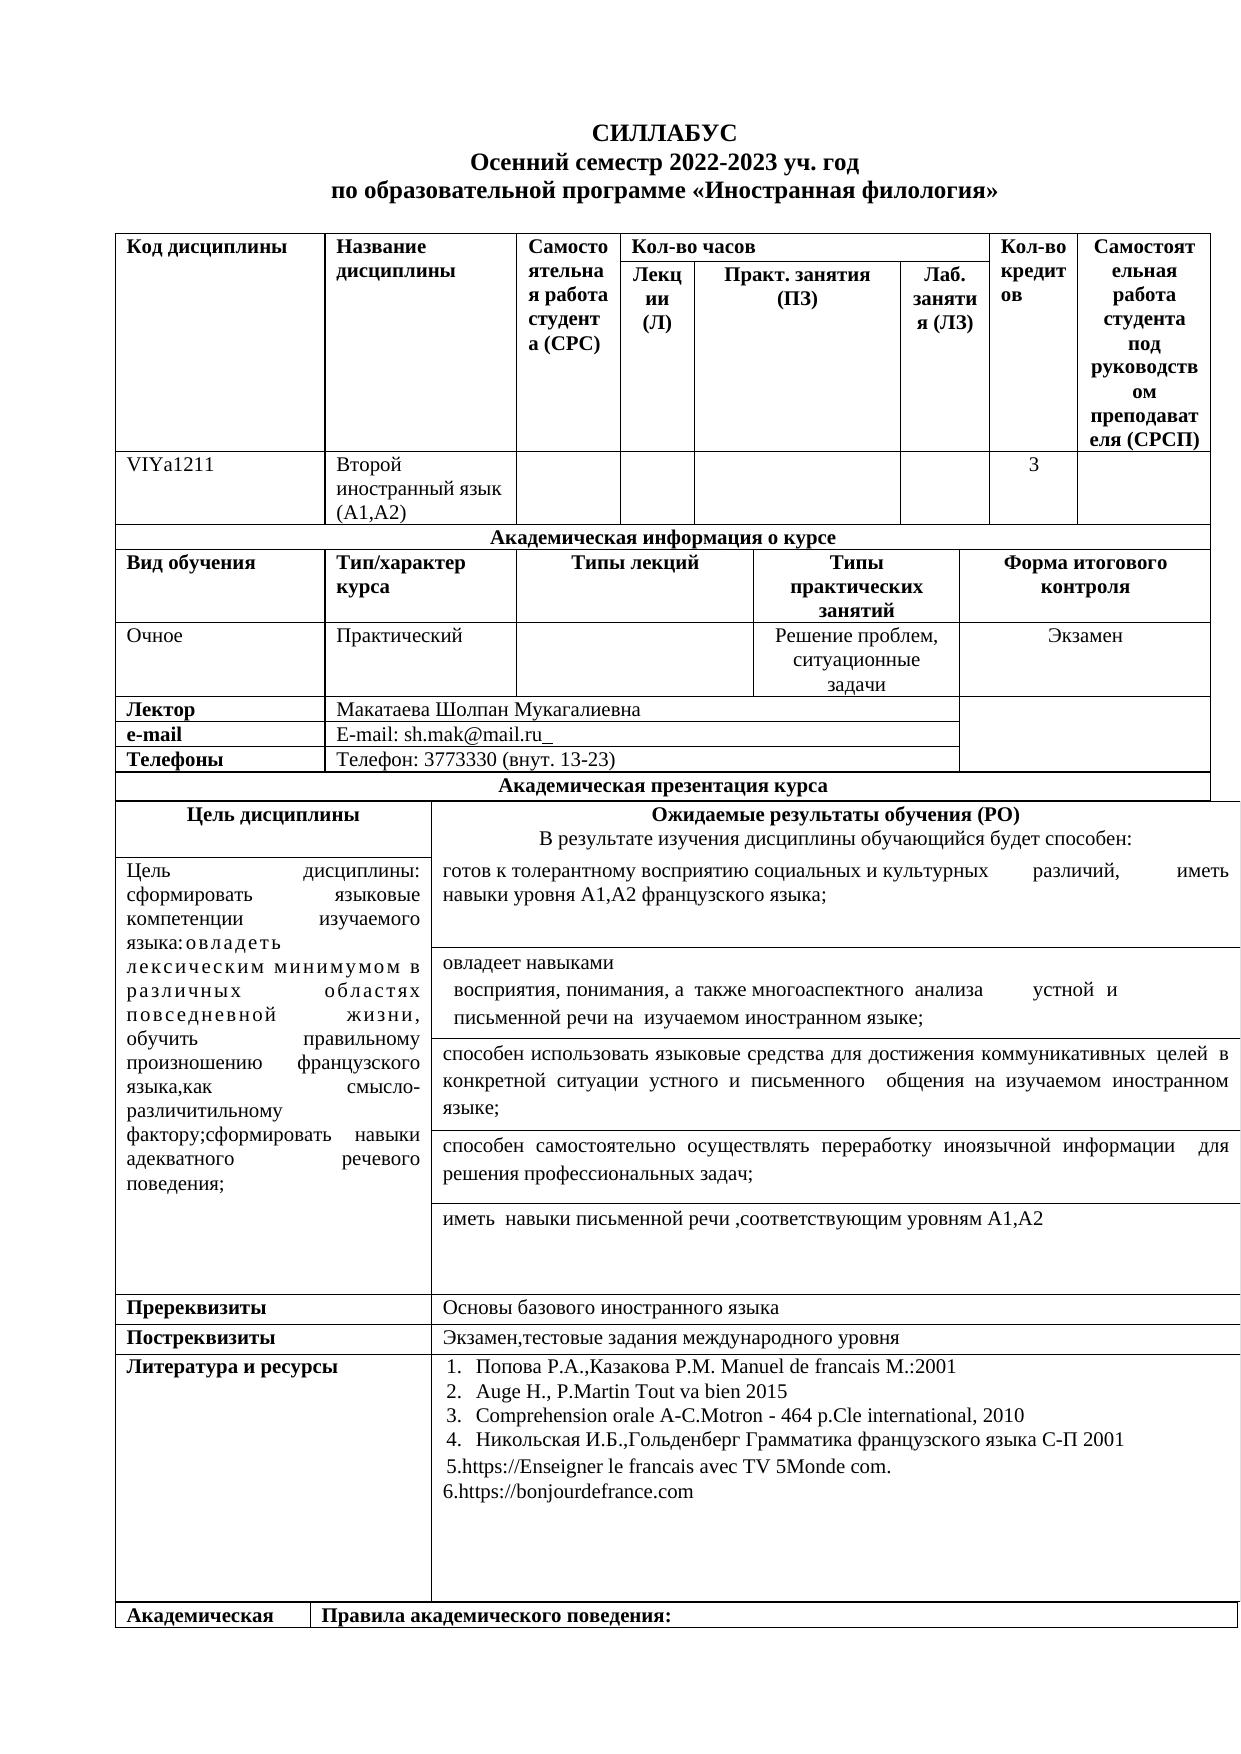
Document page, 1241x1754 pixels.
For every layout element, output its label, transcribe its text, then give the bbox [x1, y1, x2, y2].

table_cell Тип/характер курса [326, 550, 516, 622]
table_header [311, 1603, 1237, 1627]
table_cell Практический [326, 623, 516, 696]
table_cell [621, 452, 694, 524]
table_cell 3 [990, 452, 1077, 524]
text по образовательной программе «Иностранная филология» [177, 176, 1152, 204]
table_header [116, 1603, 310, 1627]
table_cell [517, 623, 753, 696]
table_cell Макатаева Шолпан Мукагалиевна [326, 697, 959, 721]
table_cell готов к толерантному восприятию социальных и культурных различий, иметь навыки уровня А1,А2 французского языка; [432, 857, 1240, 947]
table_cell Экзамен [960, 623, 1210, 696]
table_cell Пререквизиты [116, 1295, 431, 1324]
table_cell VIYa1211 [116, 452, 324, 524]
table_cell Телефоны [116, 747, 324, 771]
table_header Цель дисциплины [116, 802, 431, 857]
table_header Академическая презентация курса [116, 773, 1210, 800]
table_cell [695, 452, 900, 524]
table_cell Основы базового иностранного языка [432, 1295, 1240, 1324]
table_cell Литература и ресурсы [116, 1355, 431, 1601]
table_header Ожидаемые результаты обучения (РО) В результате изучения дисциплины обучающийся будет способен: [432, 802, 1240, 857]
table_cell Второй иностранный язык (А1,А2) [326, 452, 516, 524]
table_cell e-mail [116, 722, 324, 746]
table_cell Телефон: 3773330 (внут. 13-23) [326, 747, 959, 771]
table_cell Постреквизиты [116, 1325, 431, 1353]
table_cell E-mail: sh.mak@mail.ru [326, 722, 959, 746]
table_cell иметь навыки письменной речи ,соответствующим уровням А1,А2 [432, 1204, 1240, 1294]
table_cell [1078, 452, 1210, 524]
table_cell способен самостоятельно осуществлять переработку иноязычной информации для решения профессиональных задач; [432, 1131, 1240, 1202]
table_cell Академическая информация о курсе [116, 525, 1210, 549]
table_cell Типы лекций [517, 550, 753, 622]
table_cell Лекции (Л) [621, 262, 694, 451]
table_cell Лектор [116, 697, 324, 721]
text Осенний семестр 2022-2023 уч. год [177, 147, 1152, 176]
table_cell Форма итогового контроля [960, 550, 1210, 622]
table_cell Практ. занятия (ПЗ) [695, 262, 900, 451]
table_header Название дисциплины [326, 234, 516, 451]
table_cell [960, 697, 1210, 771]
text СИЛЛАБУС [177, 118, 1152, 147]
table_cell [517, 452, 620, 524]
table_cell Цель дисциплины: сформировать языковые компетенции изучаемого языка:овладеть лексическим минимумом в различных областях повседневной жизни, обучить правильному произношению французского языка,как смысло-различитильному фактору;сформировать навыки адекватного речевого поведения; [116, 858, 431, 1294]
table_cell [901, 452, 989, 524]
table_header Самостоятельная работа студента (СРС) [517, 234, 620, 451]
table_header Код дисциплины [116, 234, 324, 451]
table_cell Типы практических занятий [754, 550, 959, 622]
table_cell Очное [116, 623, 324, 696]
table_cell Лаб. занятия (ЛЗ) [901, 262, 989, 451]
table_header Кол-во кредитов [990, 234, 1077, 451]
table_cell Решение проблем, ситуационные задачи [754, 623, 959, 696]
table_cell Экзамен,тестовые задания международного уровня [432, 1325, 1240, 1353]
table_header Самостоятельная работа студента под руководством преподавателя (СРСП) [1078, 234, 1210, 451]
table_cell овладеет навыками восприятия, понимания, а также многоаспектного анализа устной и письменной речи на изучаемом иностранном языке; [432, 948, 1240, 1037]
table_cell способен использовать языковые средства для достижения коммуникативных целей в конкретной ситуации устного и письменного общения на изучаемом иностранном языке; [432, 1039, 1240, 1130]
table_header Кол-во часов [621, 234, 989, 261]
table_cell Попова Р.А.,Казакова Р.М. Manuel de francais M.:2001 Auge H., P.Martin Tout va bien 2015 Comprehension orale A-C.Motron - 464 p.Cle international, 2010 Никольская И.Б.,Гольденберг Грамматика французского языка С-П 2001 5.https://Enseigner le francais avec TV 5Monde com. 6.https://bonjourdefrance.com [432, 1355, 1240, 1601]
table_cell Вид обучения [116, 550, 324, 622]
